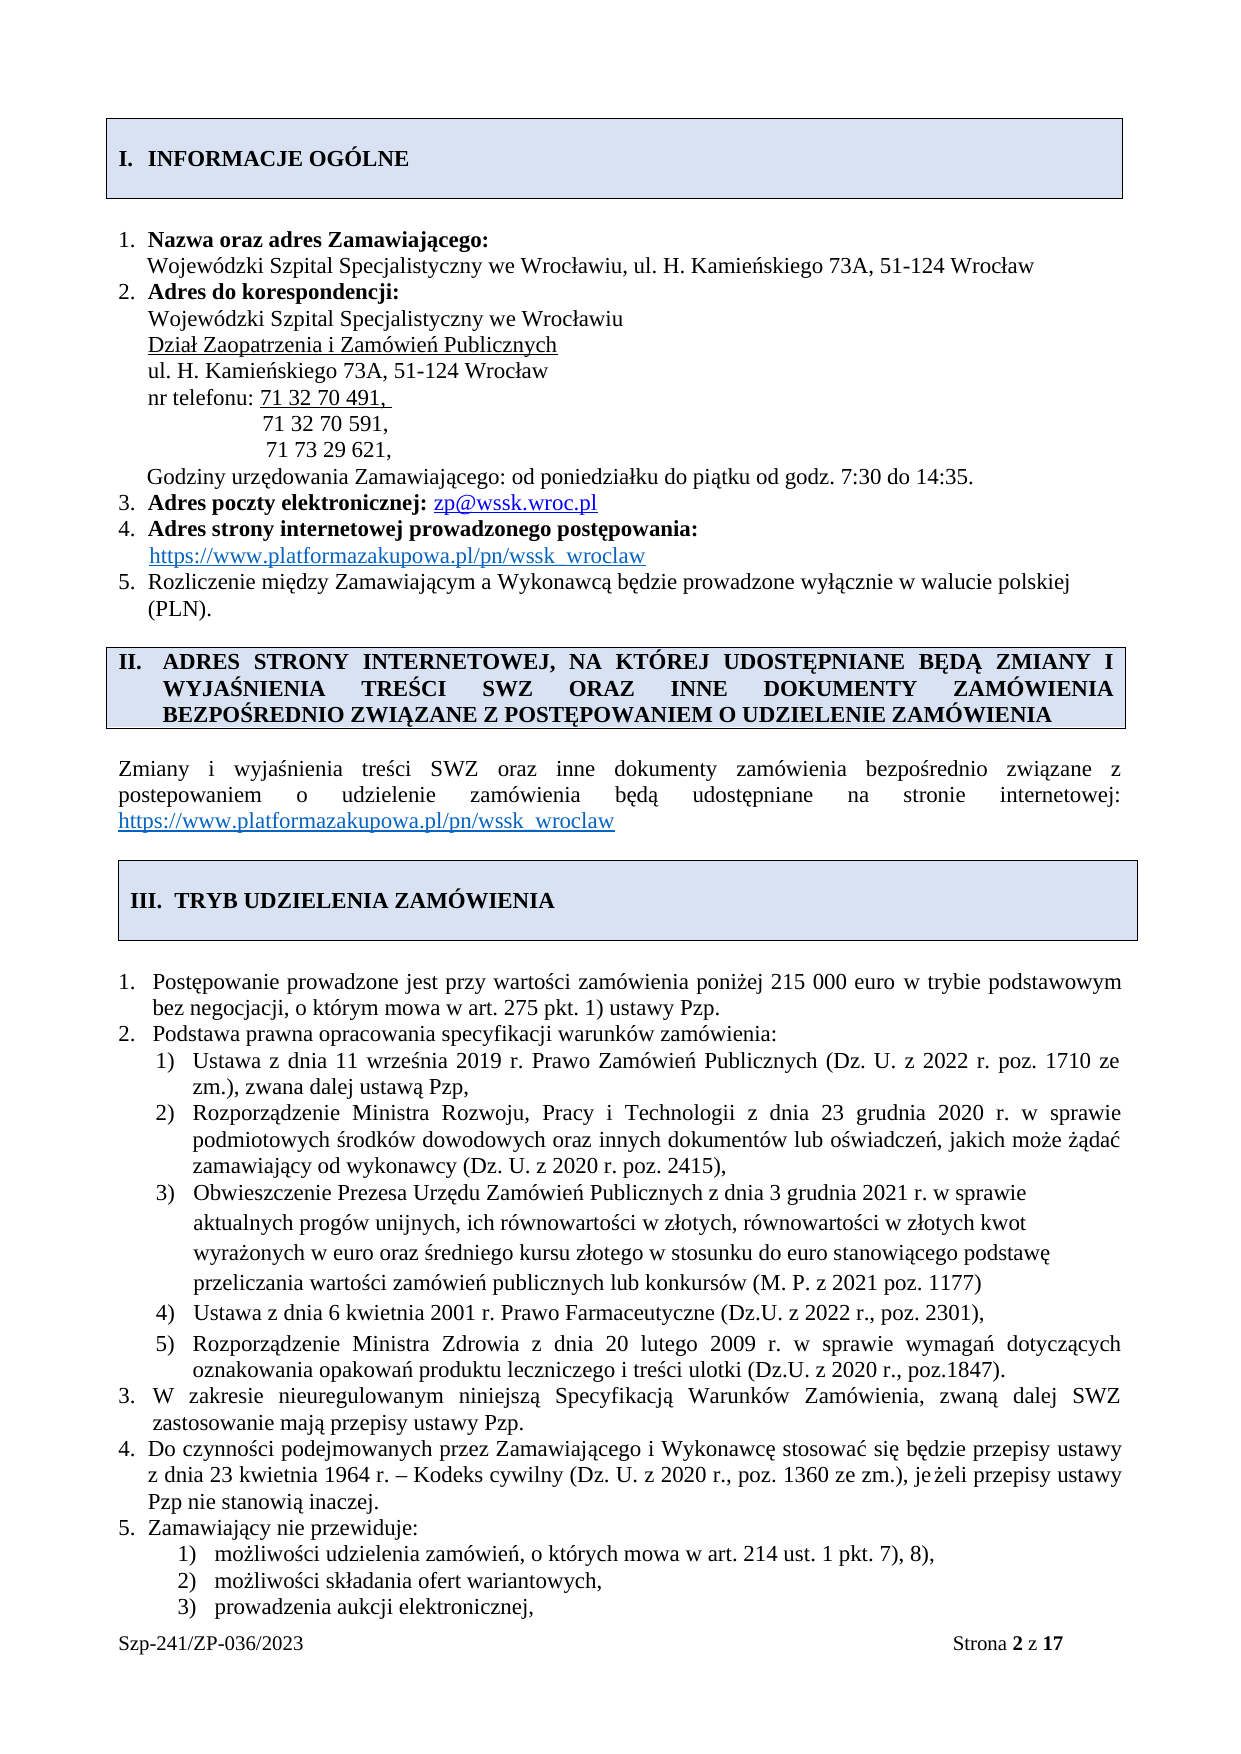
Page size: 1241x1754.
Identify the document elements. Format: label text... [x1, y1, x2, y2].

list możliwości udzielenia zamówień, o których mowa w art. 214 ust. 1 pkt. 7), 8), [177, 1540, 1116, 1567]
text Wojewódzki Szpital Specjalistyczny we Wrocławiu [148, 305, 1122, 331]
list prowadzenia aukcji elektronicznej, [177, 1593, 1116, 1619]
table_header TRYB UDZIELENIA ZAMÓWIENIA [119, 861, 1137, 940]
list Podstawa prawna opracowania specyfikacji warunków zamówienia: [118, 1020, 1122, 1047]
list Adres do korespondencji: [118, 278, 1122, 305]
text ul. H. Kamieńskiego 73A, 51-124 Wrocław [148, 357, 1122, 384]
list Adres strony internetowej prowadzonego postępowania: [118, 516, 1122, 542]
text Zmiany i wyjaśnienia treści SWZ oraz inne dokumenty zamówienia bezpośrednio związane z postepowaniem o udzielenie zamówienia będą udostępniane na stronie internetowej: https://www.platformazakupowa.pl/pn/wssk_wroclaw [118, 755, 1122, 834]
text Dział Zaopatrzenia i Zamówień Publicznych [148, 331, 1122, 357]
list możliwości składania ofert wariantowych, [177, 1567, 1116, 1593]
list Do czynności podejmowanych przez Zamawiającego i Wykonawcę stosować się będzie przepisy ustawy z dnia 23 kwietnia 1964 r. – Kodeks cywilny (Dz. U. z 2020 r., poz. 1360 ze zm.), jeżeli przepisy ustawy Pzp nie stanowią inaczej. [118, 1435, 1122, 1514]
list Ustawa z dnia 6 kwietnia 2001 r. Prawo Farmaceutyczne (Dz.U. z 2022 r., poz. 2301), [156, 1299, 1122, 1326]
list Rozporządzenie Ministra Zdrowia z dnia 20 lutego 2009 r. w sprawie wymagań dotyczących oznakowania opakowań produktu leczniczego i treści ulotki (Dz.U. z 2020 r., poz.1847). [155, 1329, 1122, 1382]
list Adres poczty elektronicznej: zp@wssk.wroc.pl [118, 489, 1122, 516]
list Rozliczenie między Zamawiającym a Wykonawcą będzie prowadzone wyłącznie w walucie polskiej (PLN). [118, 568, 1122, 621]
list Zamawiający nie przewiduje: [118, 1514, 1122, 1540]
text 71 32 70 591, [148, 410, 1122, 436]
text nr telefonu: 71 32 70 491, [148, 384, 1122, 410]
list Nazwa oraz adres Zamawiającego: [118, 226, 1122, 252]
list Postępowanie prowadzone jest przy wartości zamówienia poniżej 215 000 euro w trybie podstawowym bez negocjacji, o którym mowa w art. 275 pkt. 1) ustawy Pzp. [118, 968, 1122, 1020]
text Wojewódzki Szpital Specjalistyczny we Wrocławiu, ul. H. Kamieńskiego 73A, 51-124 Wrocław [118, 252, 1122, 278]
text https://www.platformazakupowa.pl/pn/wssk_wroclaw [118, 542, 1122, 568]
list Obwieszczenie Prezesa Urzędu Zamówień Publicznych z dnia 3 grudnia 2021 r. w sprawie aktualnych progów unijnych, ich równowartości w złotych, równowartości w złotych kwot wyrażonych w euro oraz średniego kursu złotego w stosunku do euro stanowiącego podstawę przeliczania wartości zamówień publicznych lub konkursów (M. P. z 2021 poz. 1177) [156, 1178, 1122, 1296]
table_header ADRES STRONY INTERNETOWEJ, NA KTÓREJ UDOSTĘPNIANE BĘDĄ ZMIANY I WYJAŚNIENIA TREŚCI SWZ ORAZ INNE DOKUMENTY ZAMÓWIENIA BEZPOŚREDNIO ZWIĄZANE Z POSTĘPOWANIEM O UDZIELENIE ZAMÓWIENIA [107, 648, 1125, 727]
list Rozporządzenie Ministra Rozwoju, Pracy i Technologii z dnia 23 grudnia 2020 r. w sprawie podmiotowych środków dowodowych oraz innych dokumentów lub oświadczeń, jakich może żądać zamawiający od wykonawcy (Dz. U. z 2020 r. poz. 2415), [155, 1099, 1122, 1178]
text Godziny urzędowania Zamawiającego: od poniedziałku do piątku od godz. 7:30 do 14:35. [118, 463, 1122, 489]
list Ustawa z dnia 11 września 2019 r. Prawo Zamówień Publicznych (Dz. U. z 2022 r. poz. 1710 ze zm.), zwana dalej ustawą Pzp, [155, 1047, 1122, 1099]
list W zakresie nieuregulowanym niniejszą Specyfikacją Warunków Zamówienia, zwaną dalej SWZ zastosowanie mają przepisy ustawy Pzp. [118, 1382, 1122, 1435]
text 71 73 29 621, [148, 436, 1122, 463]
table_header INFORMACJE OGÓLNE [107, 119, 1122, 198]
